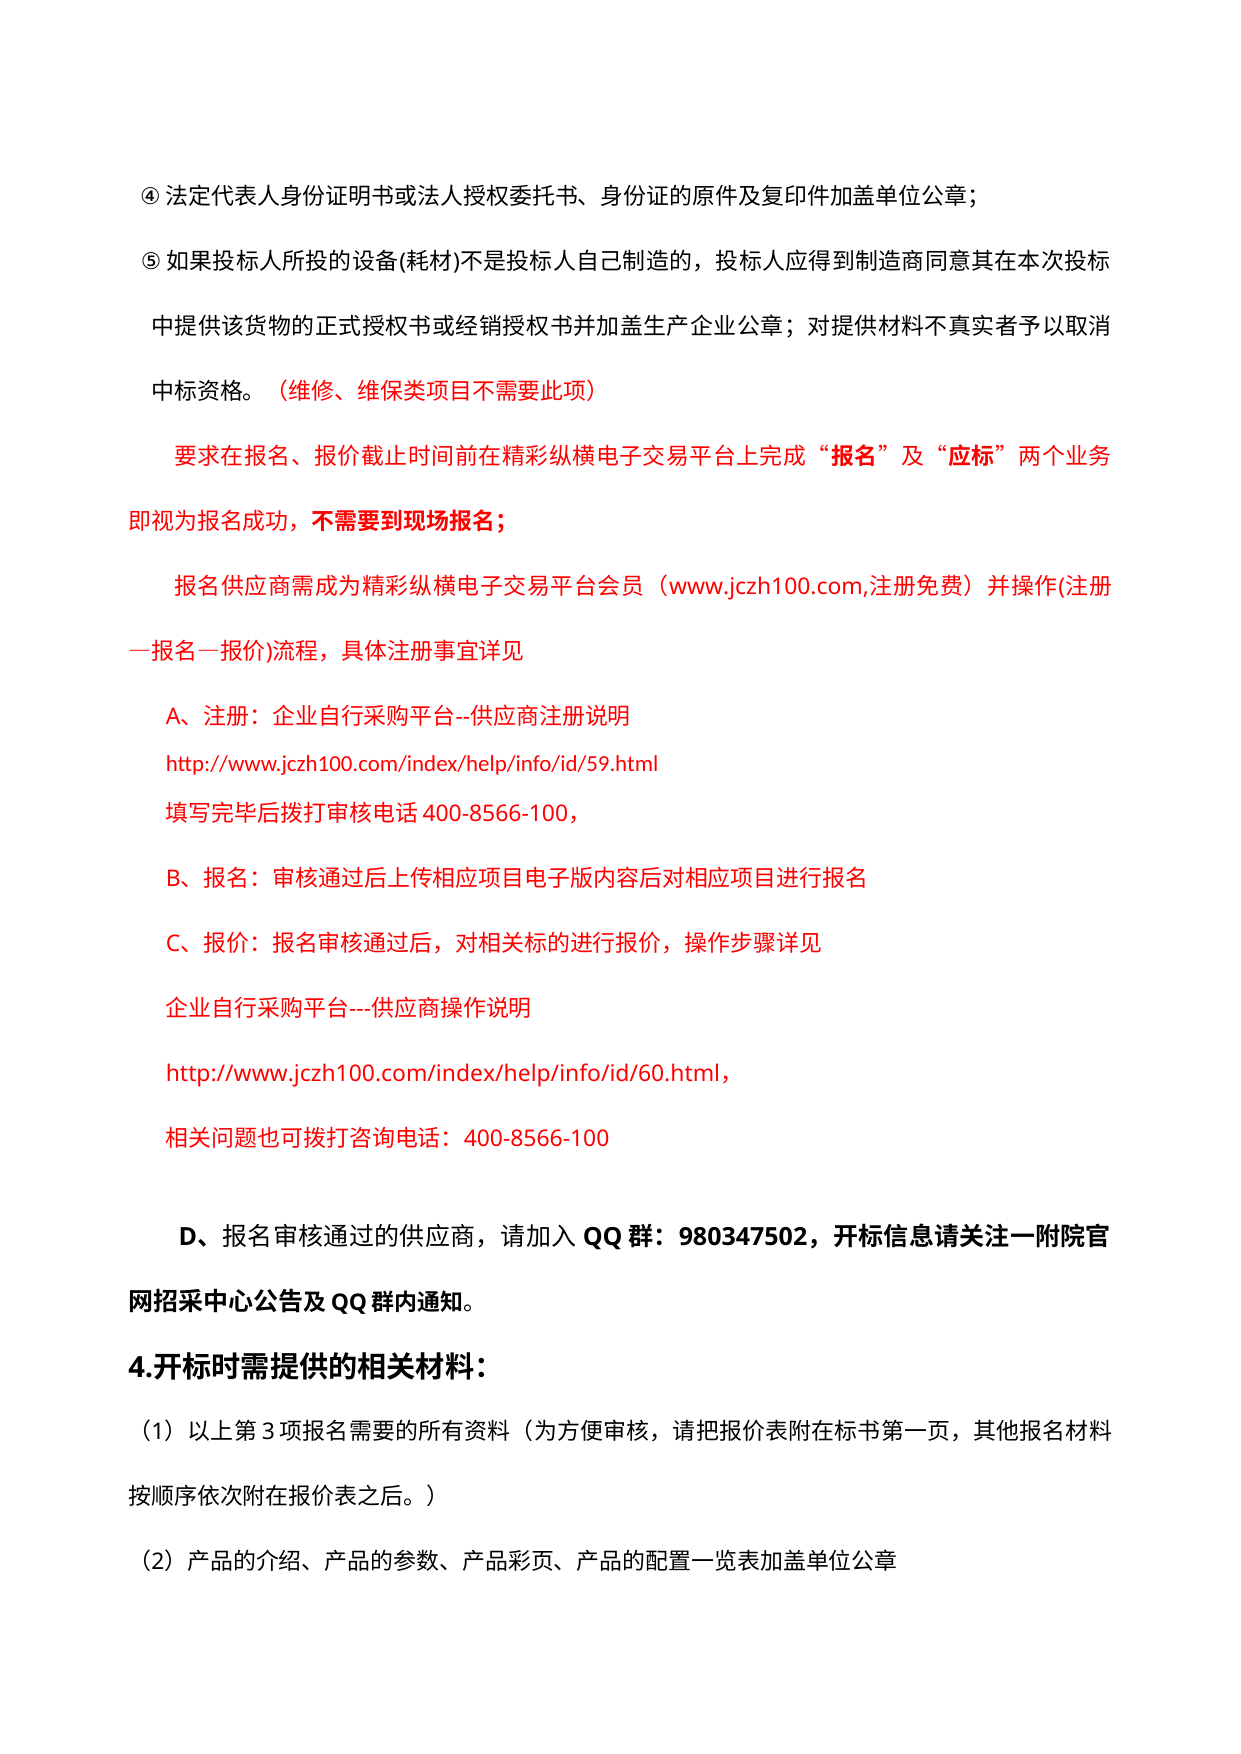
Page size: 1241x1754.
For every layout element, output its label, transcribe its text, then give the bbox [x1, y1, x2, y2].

text 企业自行采购平台---供应商操作说明 [166, 974, 1112, 1039]
text （1）以上第3项报名需要的所有资料（为方便审核，请把报价表附在标书第一页，其他报名材料按顺序依次附在报价表之后。） [128, 1397, 1112, 1527]
text 4.开标时需提供的相关材料： [128, 1332, 1112, 1397]
text http://www.jczh100.com/index/help/info/id/60.html， [166, 1039, 1112, 1104]
text C、报价：报名审核通过后，对相关标的进行报价，操作步骤详见 [166, 909, 1112, 974]
text A、注册：企业自行采购平台--供应商注册说明 [166, 682, 1112, 747]
text 填写完毕后拨打审核电话400-8566-100， [166, 779, 1112, 844]
text 要求在报名、报价截止时间前在精彩纵横电子交易平台上完成“报名”及“应标”两个业务即视为报名成功，不需要到现场报名； [128, 422, 1112, 552]
text D、报名审核通过的供应商，请加入QQ群：980347502，开标信息请关注一附院官网招采中心公告及QQ群内通知。 [128, 1202, 1112, 1332]
text 报名供应商需成为精彩纵横电子交易平台会员（www.jczh100.com,注册免费）并操作(注册—报名—报价)流程，具体注册事宜详见 [128, 552, 1112, 682]
text 相关问题也可拨打咨询电话：400-8566-100 [166, 1104, 1112, 1169]
text （2）产品的介绍、产品的参数、产品彩页、产品的配置一览表加盖单位公章 [128, 1527, 1112, 1592]
text ④法定代表人身份证明书或法人授权委托书、身份证的原件及复印件加盖单位公章； [128, 162, 1112, 227]
text B、报名：审核通过后上传相应项目电子版内容后对相应项目进行报名 [166, 844, 1112, 909]
text ⑤如果投标人所投的设备(耗材)不是投标人自己制造的，投标人应得到制造商同意其在本次投标中提供该货物的正式授权书或经销授权书并加盖生产企业公章；对提供材料不真实者予以取消中标资格。（维修、维保类项目不需要此项） [128, 227, 1112, 422]
text http://www.jczh100.com/index/help/info/id/59.html [166, 747, 1112, 779]
